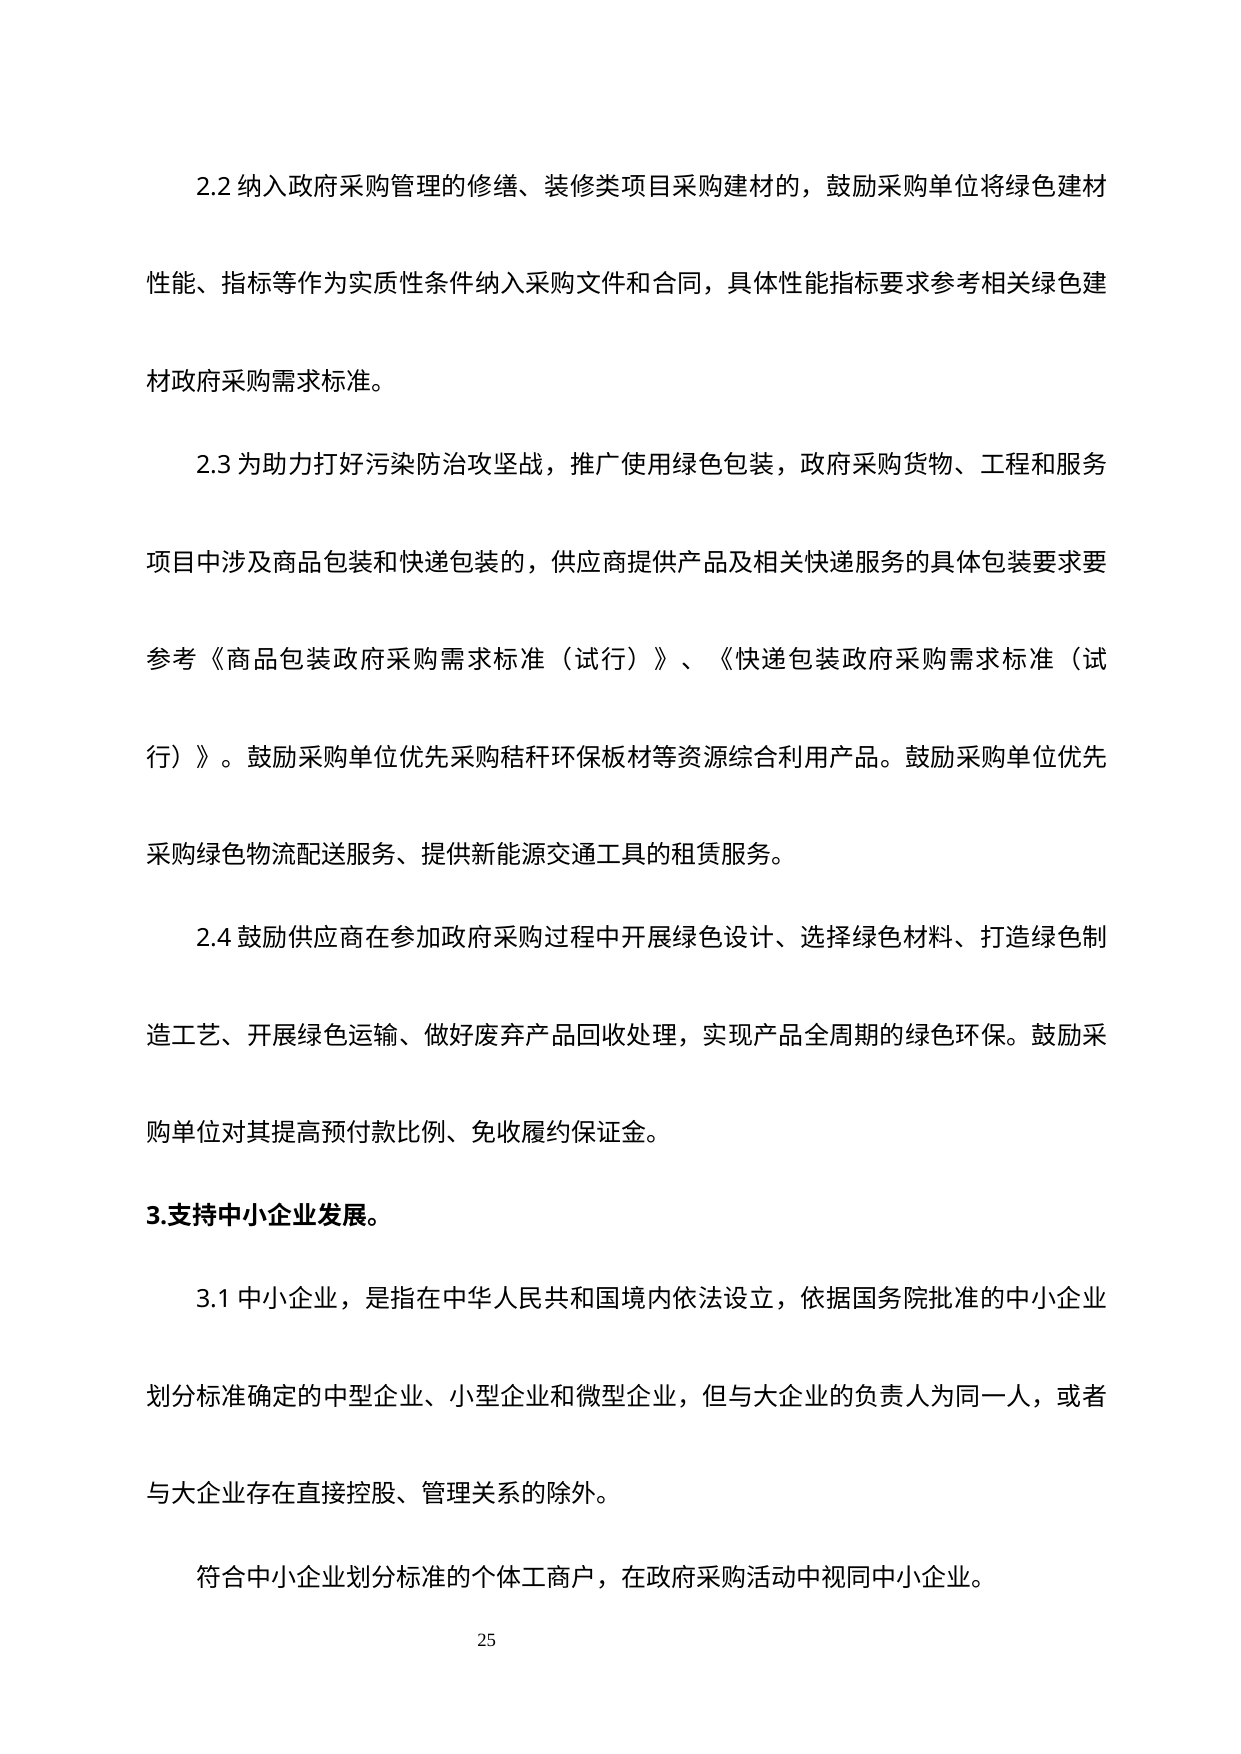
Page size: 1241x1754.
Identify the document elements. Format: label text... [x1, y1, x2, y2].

text 2.2纳入政府采购管理的修缮、装修类项目采购建材的，鼓励采购单位将绿色建材性能、指标等作为实质性条件纳入采购文件和合同，具体性能指标要求参考相关绿色建材政府采购需求标准。 [146, 152, 1108, 412]
text 2.3为助力打好污染防治攻坚战，推广使用绿色包装，政府采购货物、工程和服务项目中涉及商品包装和快递包装的，供应商提供产品及相关快递服务的具体包装要求要参考《商品包装政府采购需求标准（试行）》、《快递包装政府采购需求标准（试行）》。鼓励采购单位优先采购秸秆环保板材等资源综合利用产品。鼓励采购单位优先采购绿色物流配送服务、提供新能源交通工具的租赁服务。 [146, 430, 1108, 885]
text 2.4鼓励供应商在参加政府采购过程中开展绿色设计、选择绿色材料、打造绿色制造工艺、开展绿色运输、做好废弃产品回收处理，实现产品全周期的绿色环保。鼓励采购单位对其提高预付款比例、免收履约保证金。 [146, 903, 1108, 1163]
text 符合中小企业划分标准的个体工商户，在政府采购活动中视同中小企业。 [146, 1543, 1108, 1608]
text 3.1中小企业，是指在中华人民共和国境内依法设立，依据国务院批准的中小企业划分标准确定的中型企业、小型企业和微型企业，但与大企业的负责人为同一人，或者与大企业存在直接控股、管理关系的除外。 [146, 1264, 1108, 1524]
text 3.支持中小企业发展。 [146, 1181, 1108, 1246]
